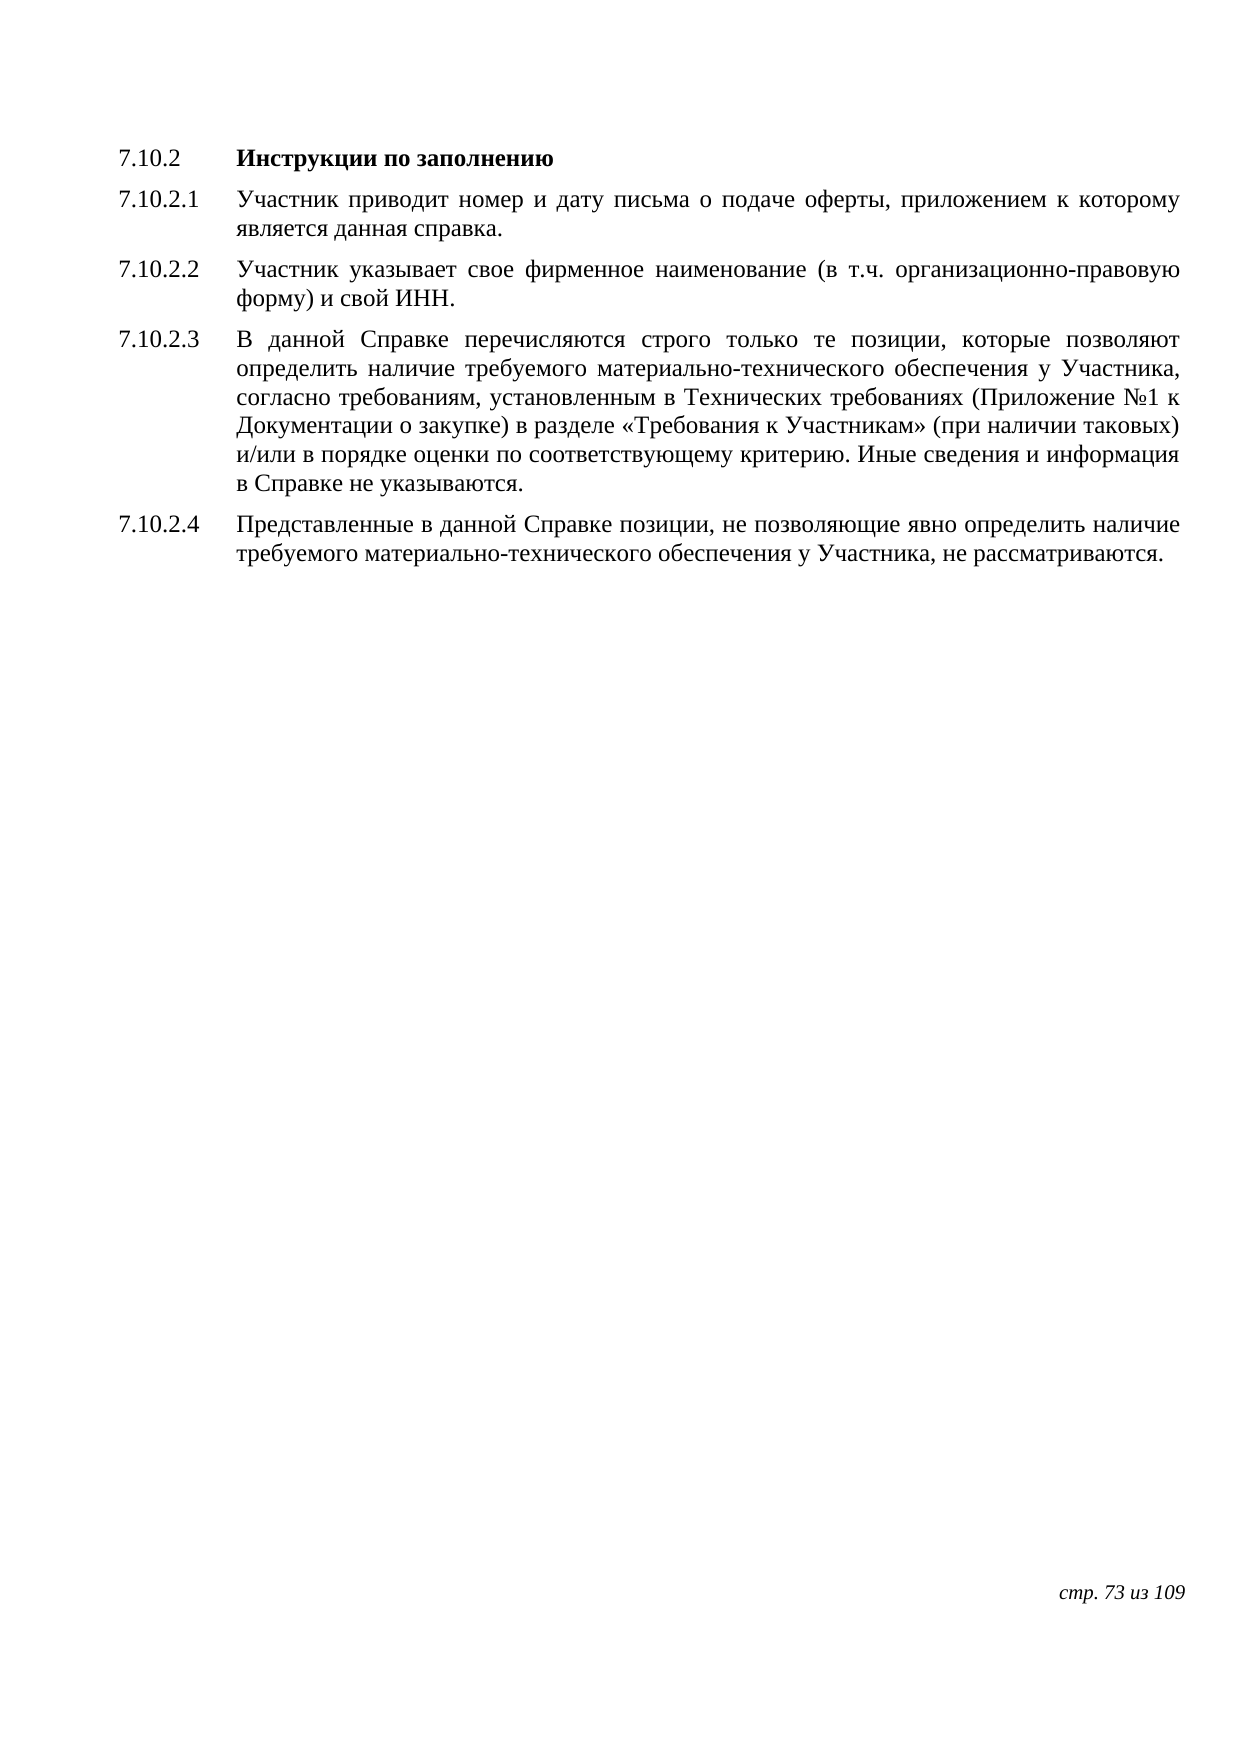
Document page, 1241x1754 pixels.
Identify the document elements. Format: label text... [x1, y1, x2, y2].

text В данной Справке перечисляются строго только те позиции, которые позволяют определить наличие требуемого материально-технического обеспечения у Участника, согласно требованиям, установленным в Технических требованиях (Приложение №1 к Документации о закупке) в разделе «Требования к Участникам» (при наличии таковых) и/или в порядке оценки по соответствующему критерию. Иные сведения и информация в Справке не указываются. [118, 324, 1181, 497]
text Участник указывает свое фирменное наименование (в т.ч. организационно-правовую форму) и свой ИНН. [118, 254, 1181, 312]
text Участник приводит номер и дату письма о подаче оферты, приложением к которому является данная справка. [118, 184, 1181, 242]
text Инструкции по заполнению [118, 143, 1181, 172]
text Представленные в данной Справке позиции, не позволяющие явно определить наличие требуемого материально-технического обеспечения у Участника, не рассматриваются. [118, 509, 1181, 567]
